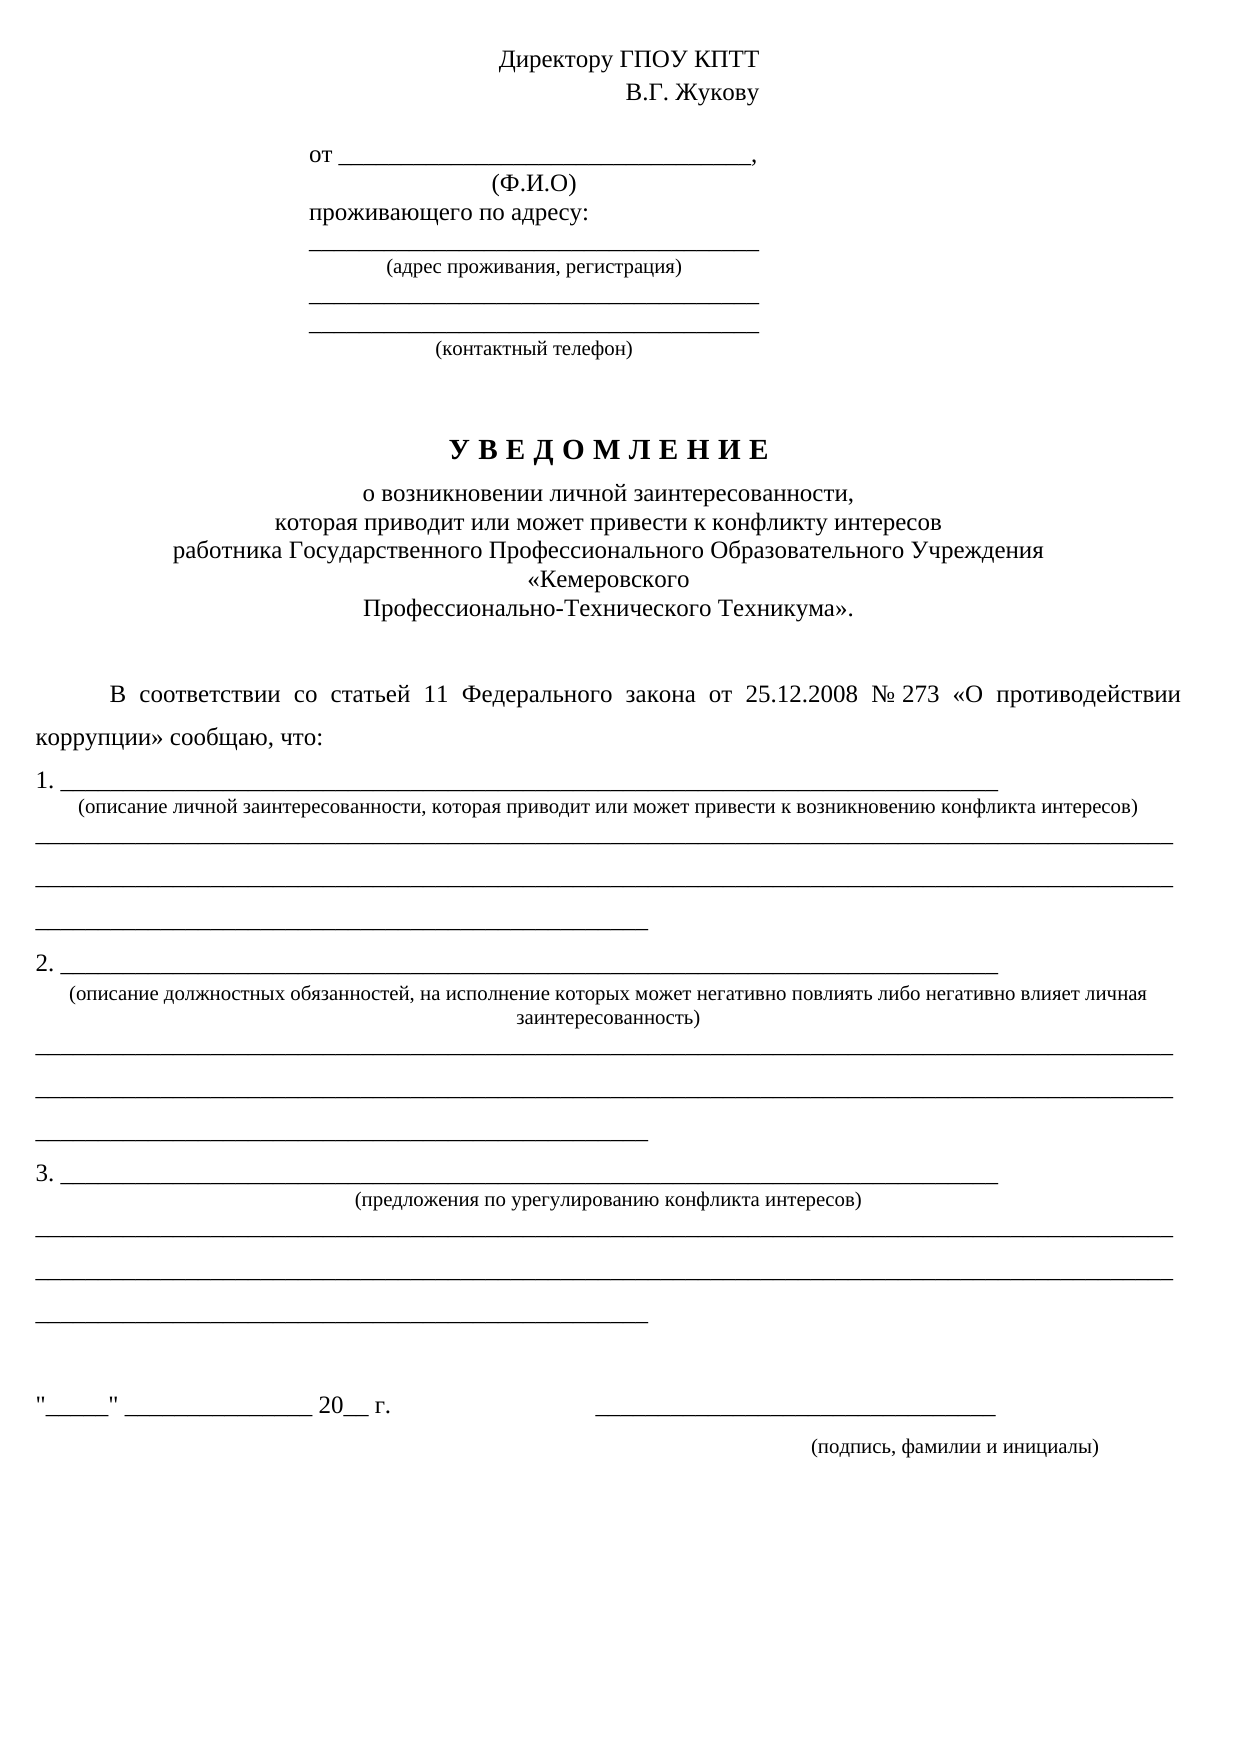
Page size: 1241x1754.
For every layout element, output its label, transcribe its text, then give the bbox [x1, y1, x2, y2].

text работника Государственного Профессионального Образовательного Учреждения [35, 536, 1181, 564]
text 3. ___________________________________________________________________________ [35, 1158, 1181, 1187]
text «Кемеровского [35, 564, 1181, 593]
text уведомление [35, 432, 1181, 466]
text о возникновении личной заинтересованности, [35, 478, 1181, 507]
text _______________________________________________________________________________________________________________________________________________________________________________________________________________________________________ [35, 1029, 1181, 1144]
table_cell от _________________________________, (Ф.И.О) проживающего по адресу: ____________________________________ (адрес проживания, регистрация) ____________________________________ ____________________________________ (контактный телефон) [298, 139, 770, 360]
text (описание должностных обязанностей, на исполнение которых может негативно повлиять либо негативно влияет личная заинтересованность) [35, 981, 1181, 1029]
text _______________________________________________________________________________________________________________________________________________________________________________________________________________________________________ [35, 818, 1181, 933]
text (подпись, фамилии и инициалы) [35, 1433, 1181, 1458]
text 1. ___________________________________________________________________________ [35, 766, 1181, 794]
text (описание личной заинтересованности, которая приводит или может привести к возникновению конфликта интересов) [35, 794, 1181, 818]
text _______________________________________________________________________________________________________________________________________________________________________________________________________________________________________ [35, 1211, 1181, 1326]
text "_____" _______________ 20__ г. ________________________________ [35, 1390, 1181, 1419]
text (предложения по урегулированию конфликта интересов) [35, 1187, 1181, 1211]
text Профессионально-Технического Техникума». [35, 593, 1181, 622]
text В соответствии со статьей 11 Федерального закона от 25.12.2008 № 273 «О противодействии коррупции» сообщаю, что: [35, 679, 1181, 751]
table_header Директору ГПОУ КПТТ В.Г. Жукову [298, 44, 770, 139]
text 2. ___________________________________________________________________________ [35, 948, 1181, 976]
text которая приводит или может привести к конфликту интересов [35, 507, 1181, 536]
